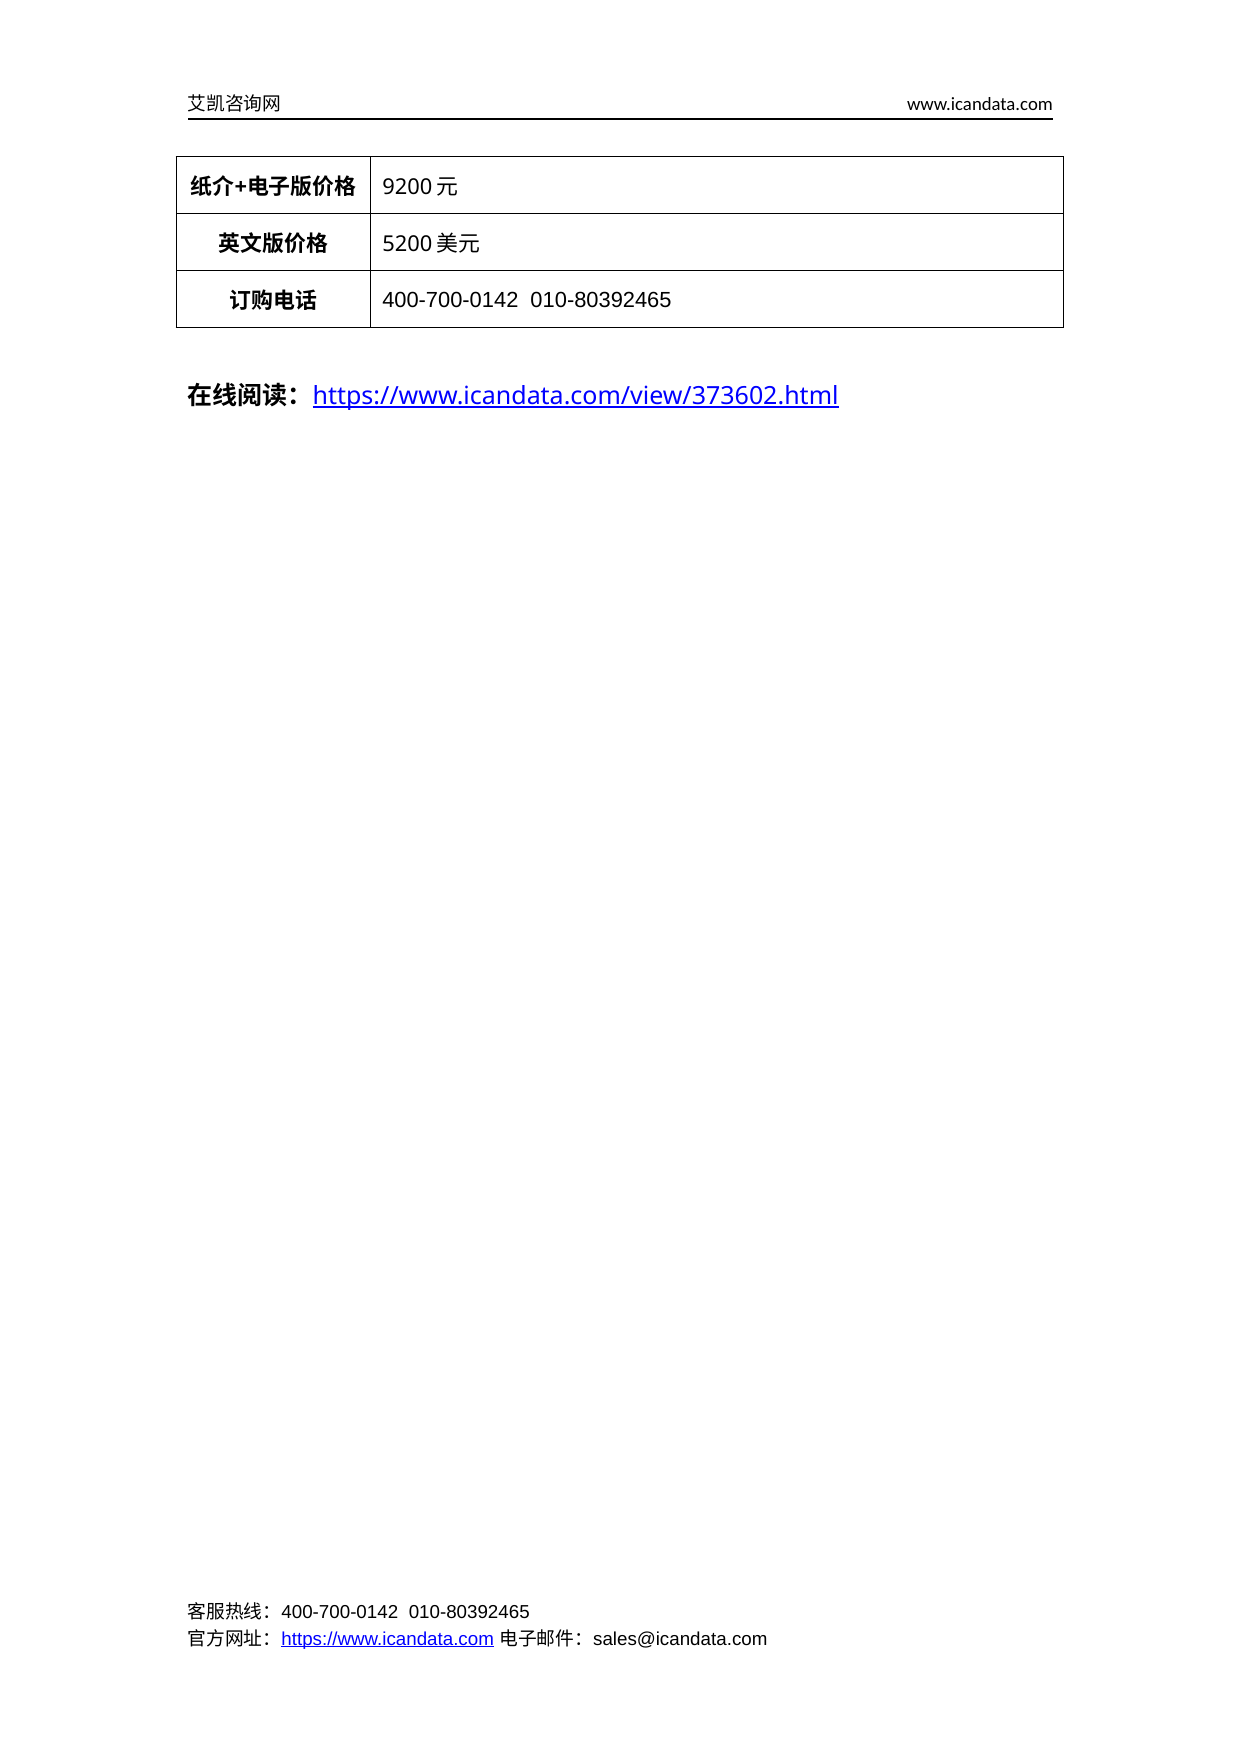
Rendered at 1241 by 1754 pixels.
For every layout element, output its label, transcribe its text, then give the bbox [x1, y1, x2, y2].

table_cell 9200元 [371, 157, 1063, 213]
text 在线阅读：https://www.icandata.com/view/373602.html [187, 361, 1053, 426]
table_cell 英文版价格 [177, 214, 370, 270]
table_cell 5200美元 [371, 214, 1063, 270]
table_cell 纸介+电子版价格 [177, 157, 370, 213]
table_cell 400-700-0142 010-80392465 [371, 271, 1063, 327]
table_cell 订购电话 [177, 271, 370, 327]
